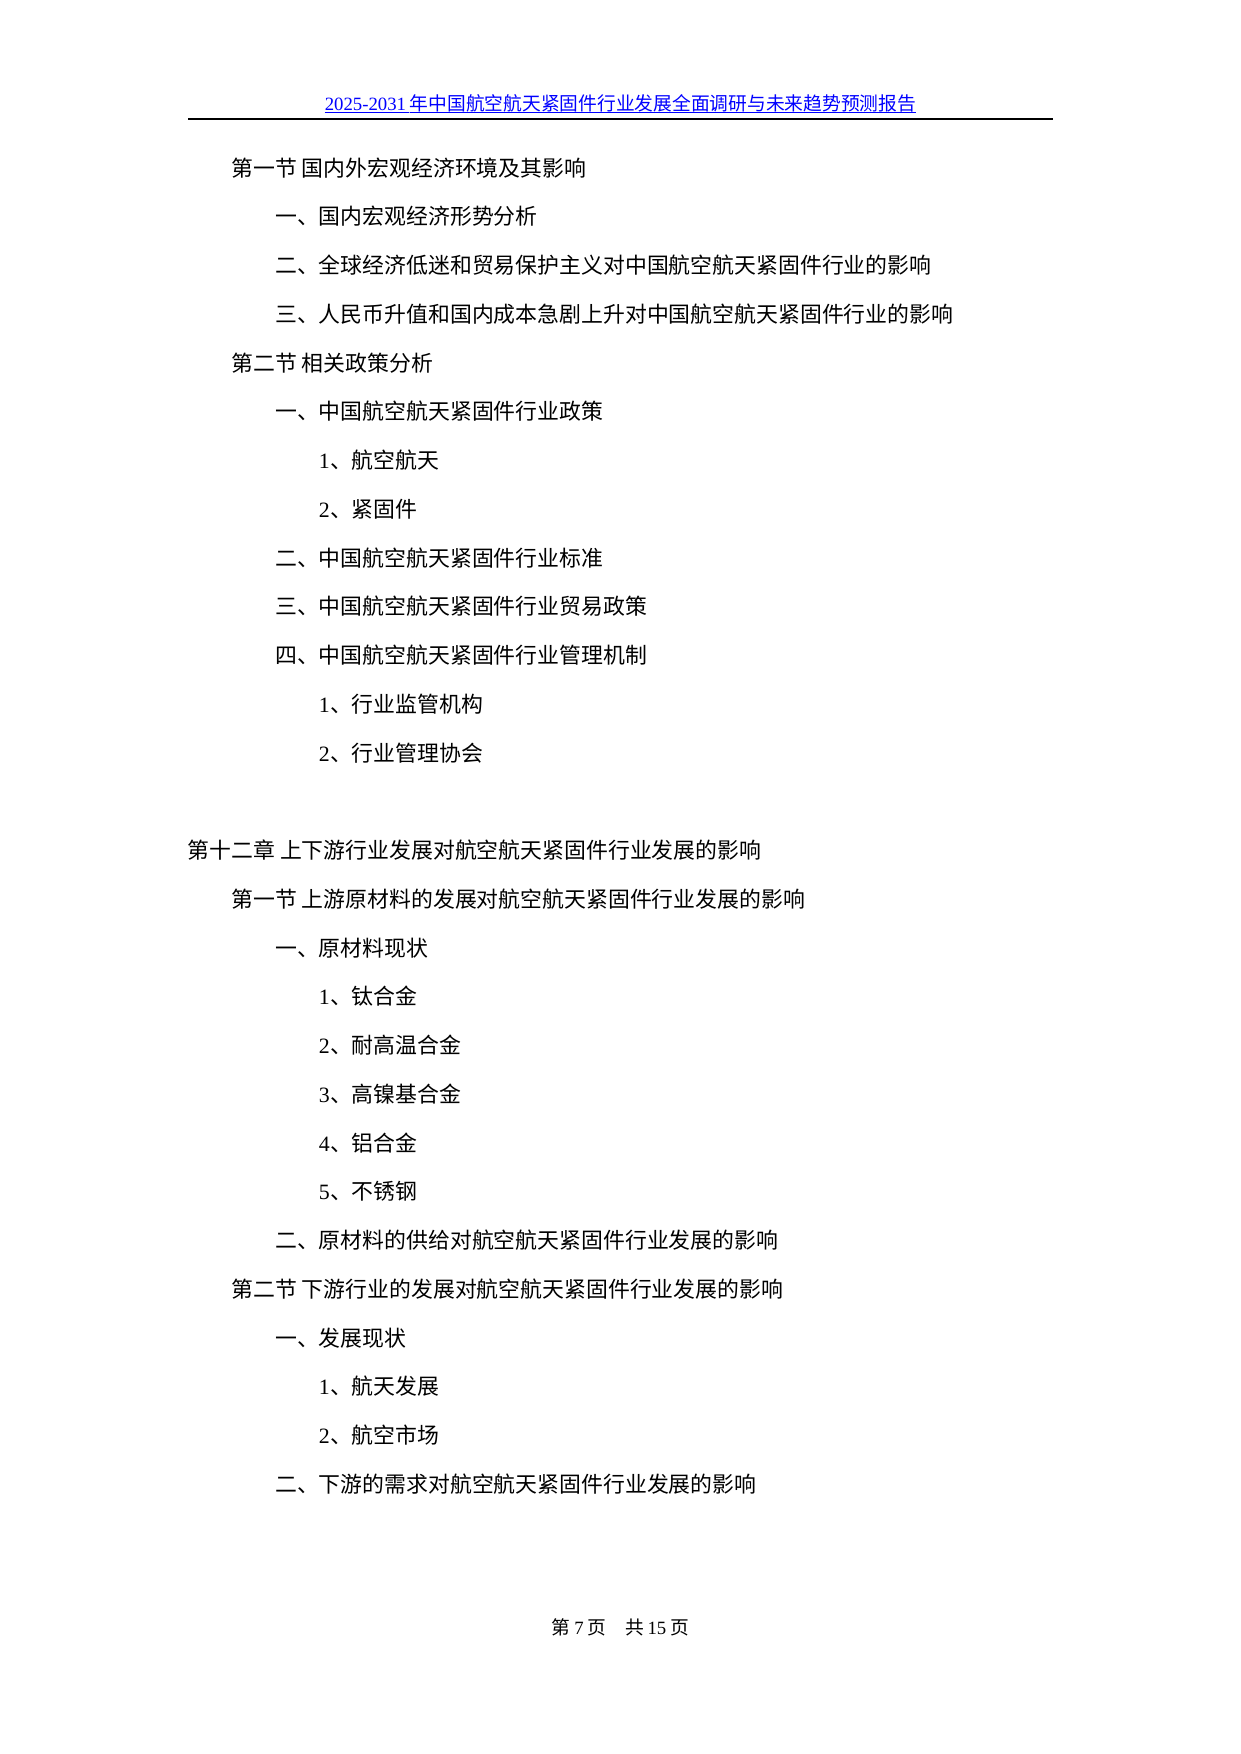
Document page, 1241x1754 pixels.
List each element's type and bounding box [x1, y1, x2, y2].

text [187, 150, 1053, 1499]
